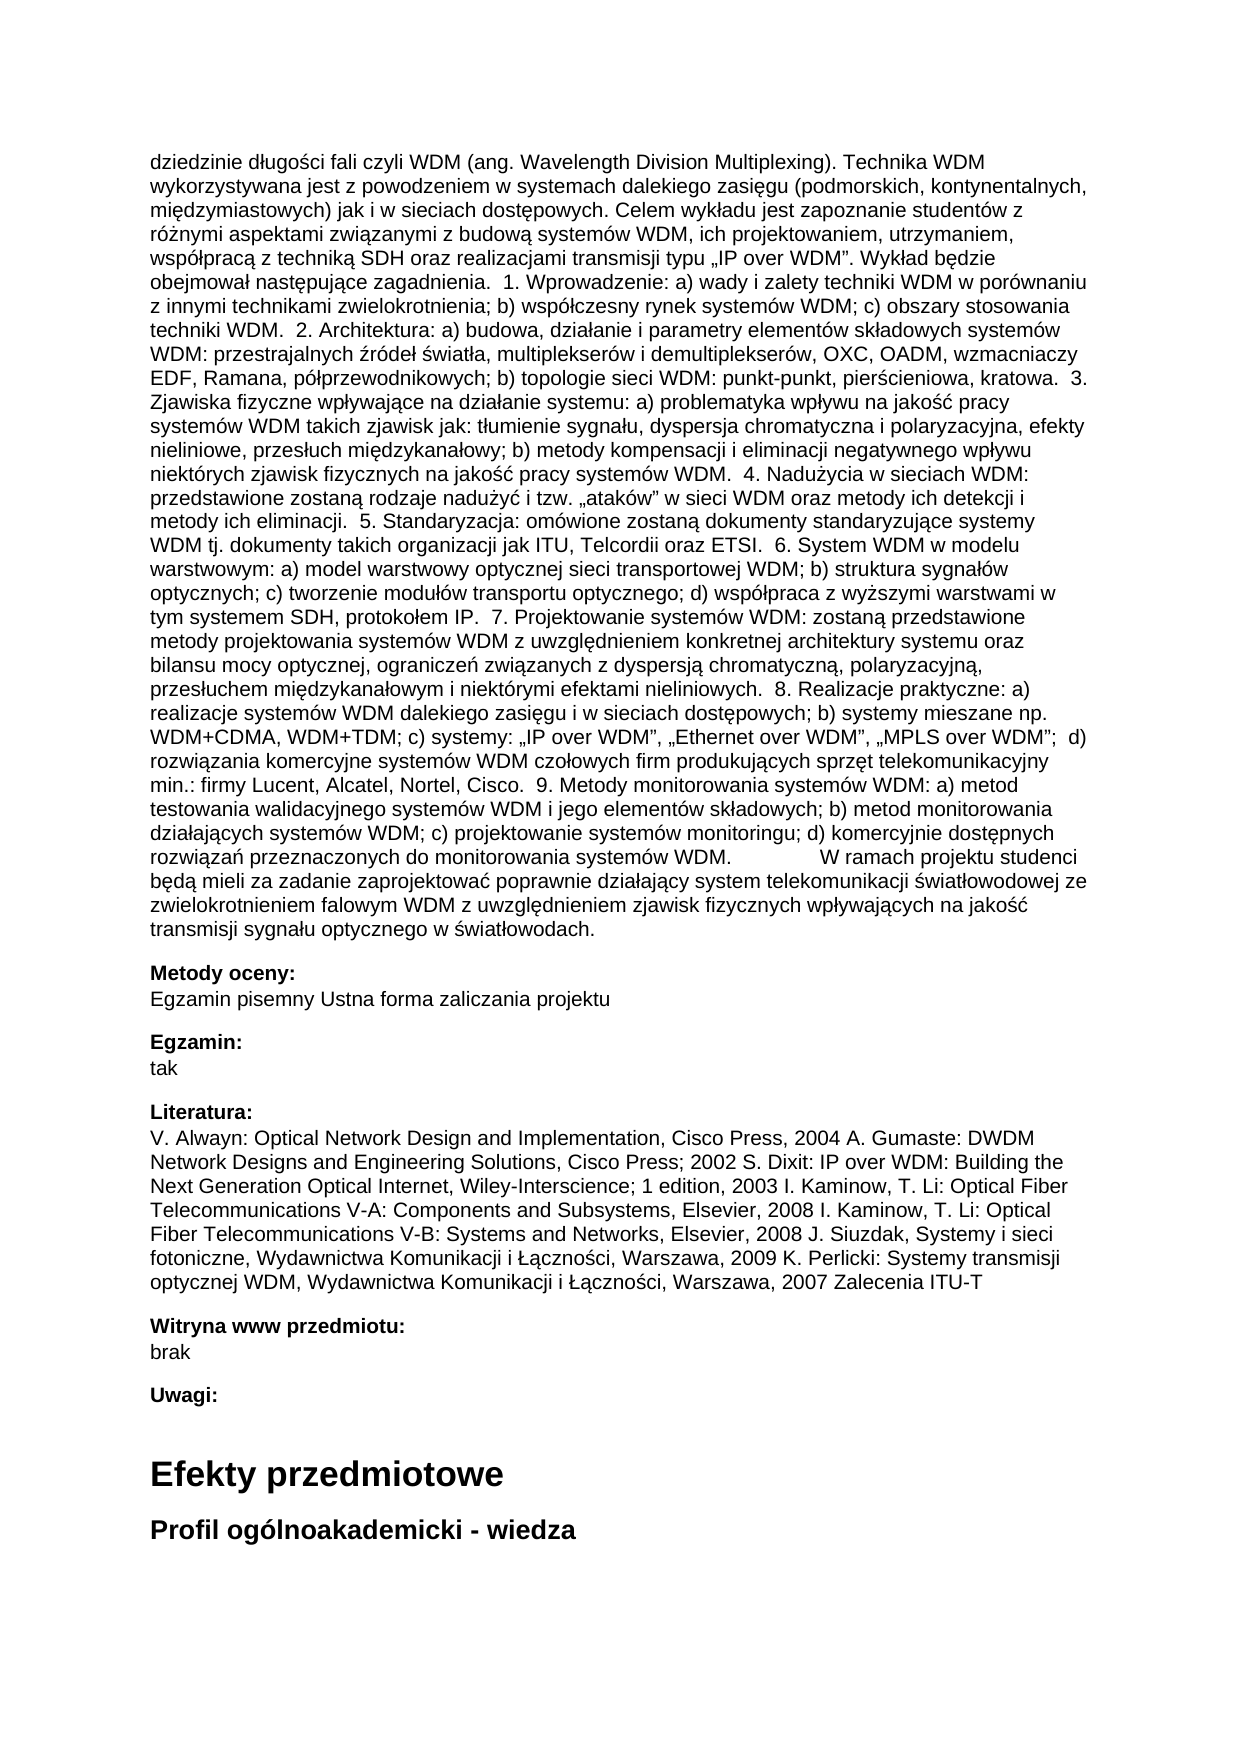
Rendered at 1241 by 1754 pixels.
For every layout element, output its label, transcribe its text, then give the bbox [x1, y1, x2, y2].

text Uwagi: [150, 1383, 1090, 1407]
text brak [150, 1339, 1090, 1363]
text V. Alwayn: Optical Network Design and Implementation, Cisco Press, 2004 A. Gumaste: DWDM Network Designs and Engineering Solutions, Cisco Press; 2002 S. Dixit: IP over WDM: Building the Next Generation Optical Internet, Wiley-Interscience; 1 edition, 2003 I. Kaminow, T. Li: Optical Fiber Telecommunications V-A: Components and Subsystems, Elsevier, 2008 I. Kaminow, T. Li: Optical Fiber Telecommunications V-B: Systems and Networks, Elsevier, 2008 J. Siuzdak, Systemy i sieci fotoniczne, Wydawnictwa Komunikacji i Łączności, Warszawa, 2009 K. Perlicki: Systemy transmisji optycznej WDM, Wydawnictwa Komunikacji i Łączności, Warszawa, 2007 Zalecenia ITU-T [150, 1126, 1090, 1294]
subtitle Efekty przedmiotowe [150, 1453, 1090, 1494]
text Metody oceny: [150, 960, 1090, 984]
text Witryna www przedmiotu: [150, 1313, 1090, 1337]
text Egzamin: [150, 1030, 1090, 1054]
text tak [150, 1056, 1090, 1080]
subtitle Profil ogólnoakademicki - wiedza [150, 1514, 1090, 1545]
text Literatura: [150, 1100, 1090, 1124]
text Egzamin pisemny Ustna forma zaliczania projektu [150, 986, 1090, 1010]
